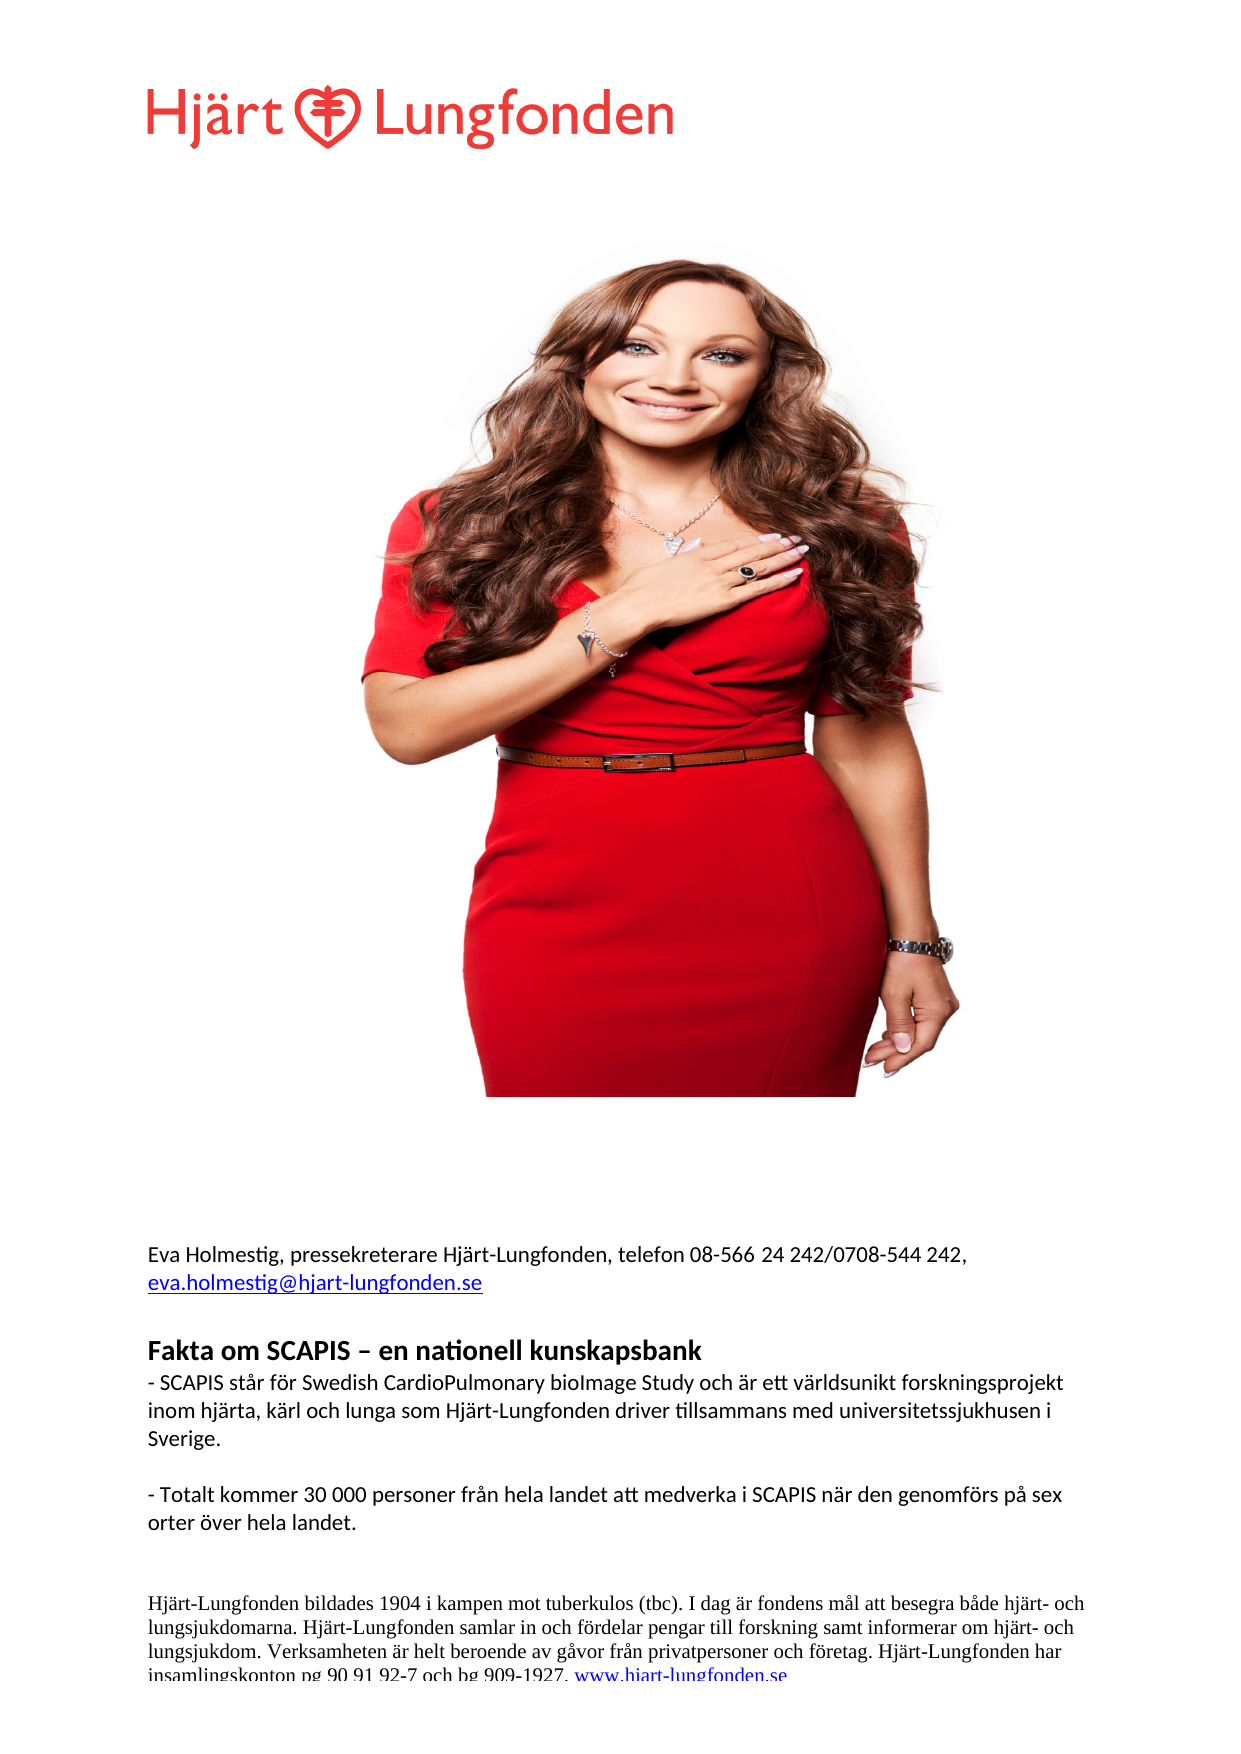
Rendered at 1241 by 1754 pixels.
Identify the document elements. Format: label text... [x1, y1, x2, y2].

picture [147, 85, 673, 149]
text Eva Holmestig, pressekreterare Hjärt-Lungfonden, telefon 08-566 24 242/0708-544 242, [148, 1240, 1093, 1268]
picture [147, 188, 1094, 1097]
text Fakta om SCAPIS – en nationell kunskapsbank - SCAPIS står för Swedish CardioPulmonary bioImage Study och är ett världsunikt forskningsprojekt inom hjärta, kärl och lunga som Hjärt-Lungfonden driver tillsammans med universitetssjukhusen i Sverige. [148, 1332, 1093, 1452]
text - Totalt kommer 30 000 personer från hela landet att medverka i SCAPIS när den genomförs på sex orter över hela landet. [148, 1480, 1093, 1536]
text eva.holmestig@hjart-lungfonden.se [148, 1268, 1093, 1296]
